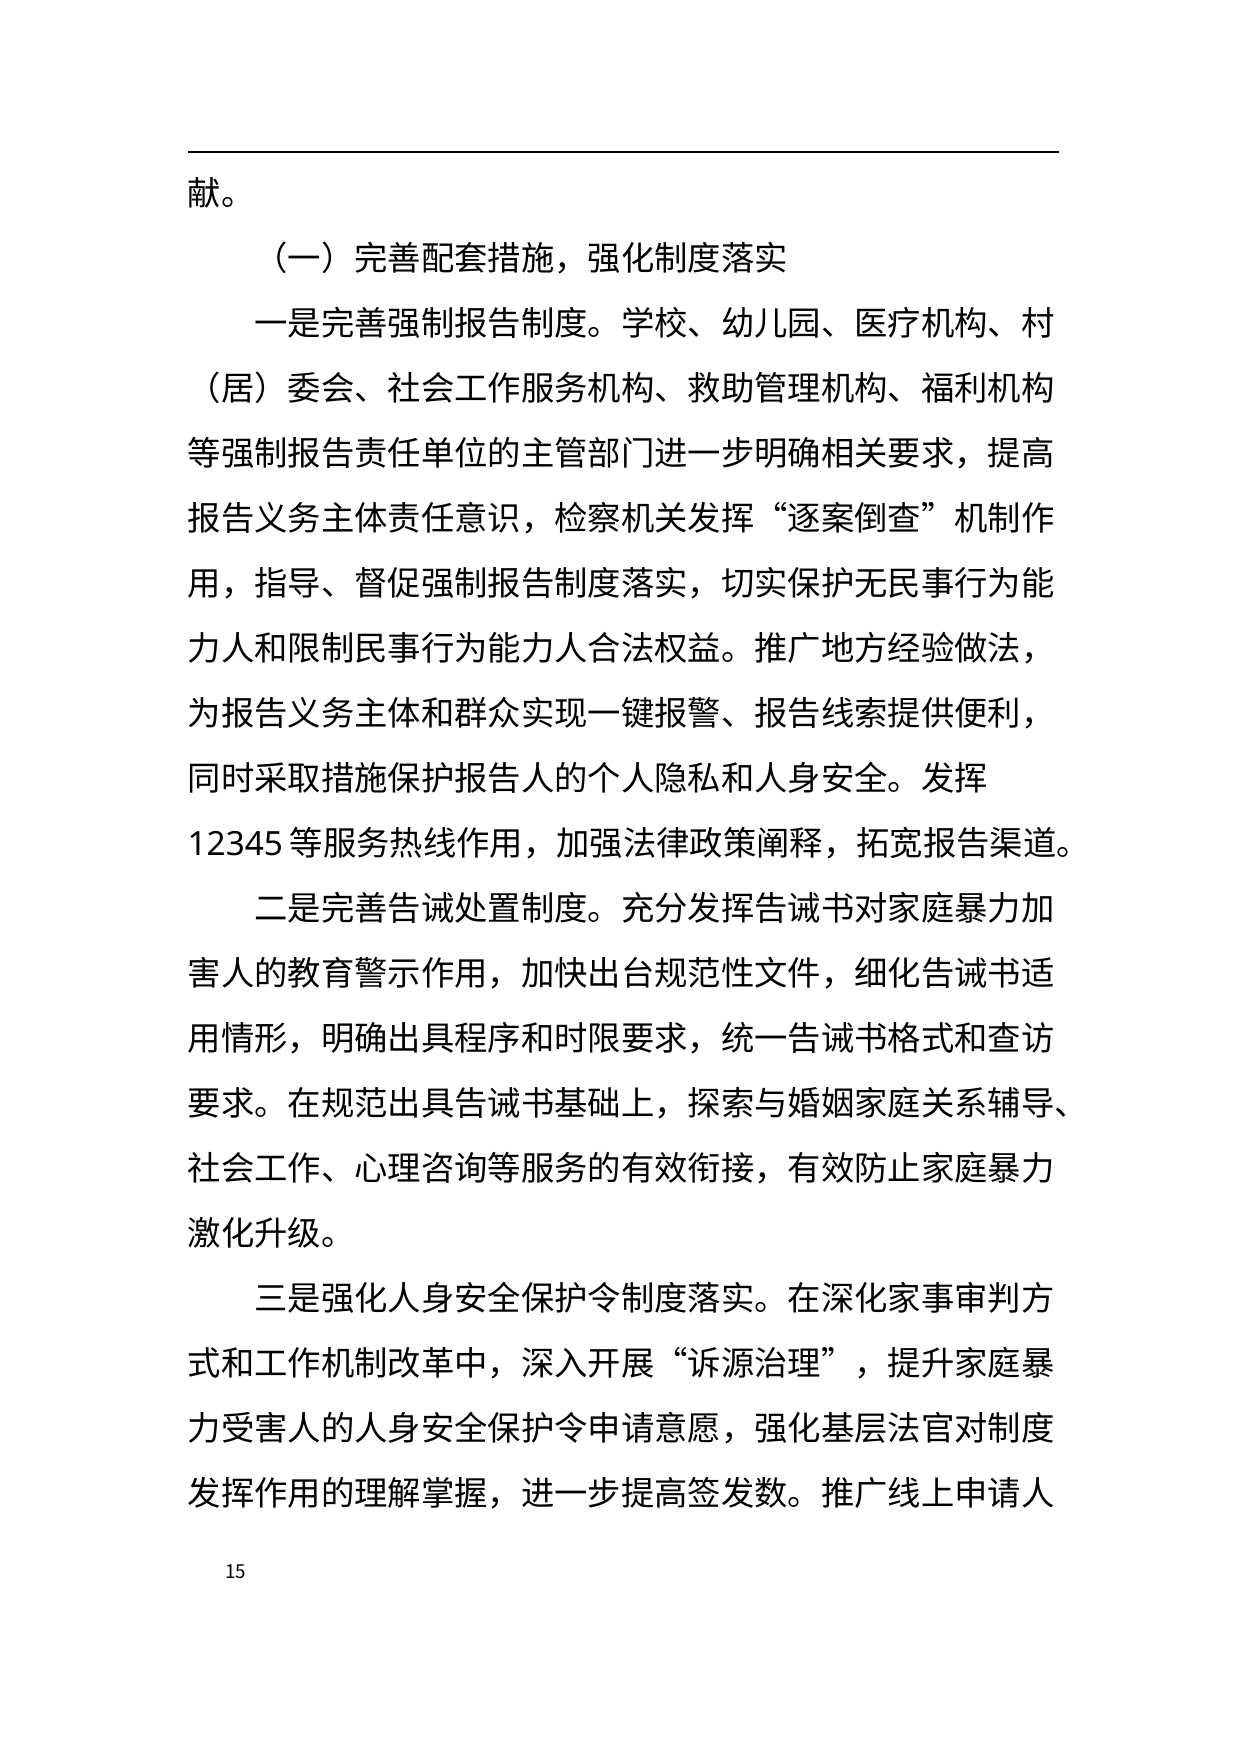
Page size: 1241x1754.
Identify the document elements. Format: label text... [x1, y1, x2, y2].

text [187, 159, 1059, 224]
subtitle （一）完善配套措施，强化制度落实 [187, 224, 1059, 289]
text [187, 1264, 1059, 1524]
text 一是完善强制报告制度。学校、幼儿园、医疗机构、村（居）委会、社会工作服务机构、救助管理机构、福利机构等强制报告责任单位的主管部门进一步明确相关要求，提高报告义务主体责任意识，检察机关发挥“逐案倒查”机制作用，指导、督促强制报告制度落实，切实保护无民事行为能力人和限制民事行为能力人合法权益。推广地方经验做法，为报告义务主体和群众实现一键报警、报告线索提供便利，同时采取措施保护报告人的个人隐私和人身安全。发挥12345等服务热线作用，加强法律政策阐释，拓宽报告渠道。 [187, 289, 1059, 874]
text 二是完善告诫处置制度。充分发挥告诫书对家庭暴力加害人的教育警示作用，加快出台规范性文件，细化告诫书适用情形，明确出具程序和时限要求，统一告诫书格式和查访要求。在规范出具告诫书基础上，探索与婚姻家庭关系辅导、社会工作、心理咨询等服务的有效衔接，有效防止家庭暴力激化升级。 [187, 874, 1059, 1264]
